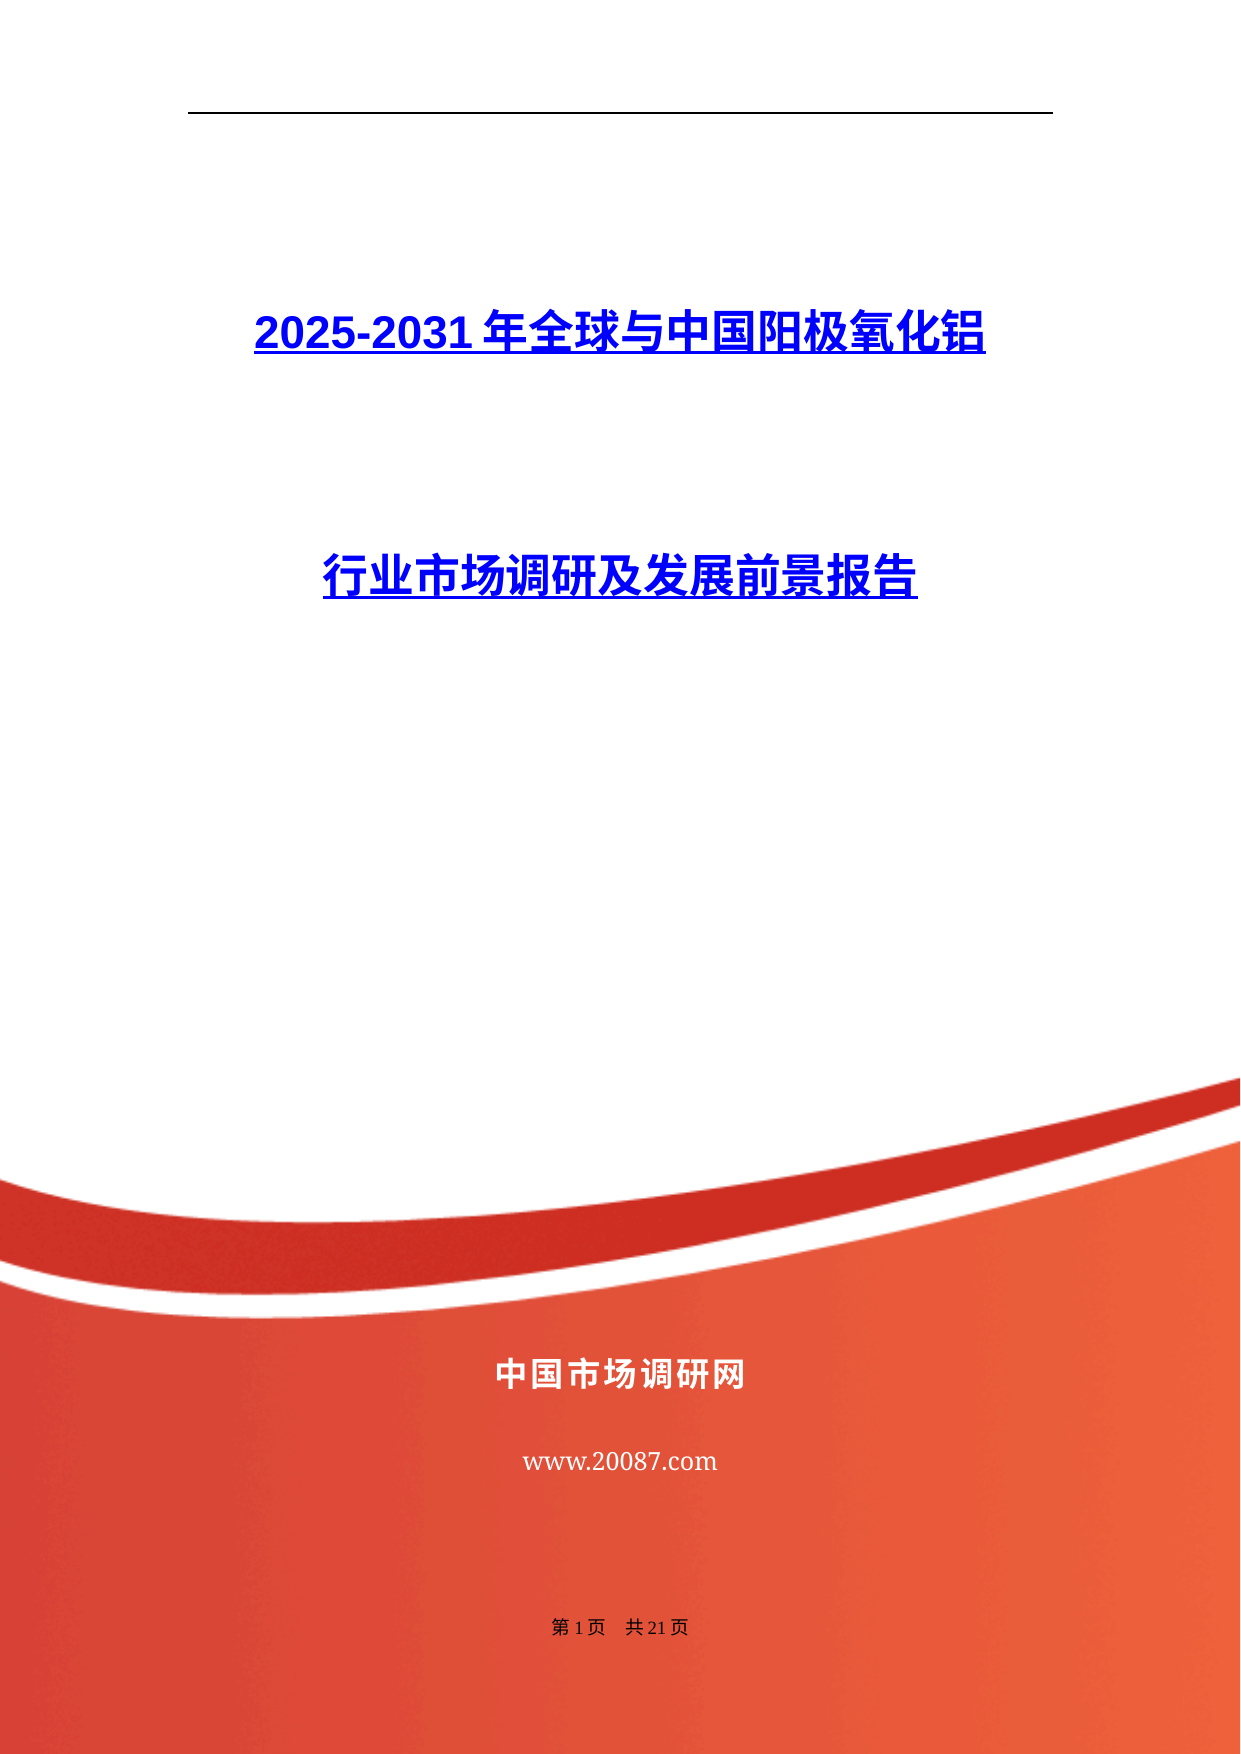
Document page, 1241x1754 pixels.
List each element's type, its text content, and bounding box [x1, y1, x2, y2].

picture [0, 1006, 1241, 1754]
table_header 2025-2031年全球与中国阳极氧化铝行业市场调研及发展前景报告 [188, 207, 1053, 773]
subtitle 中国市场调研网 [187, 1339, 1053, 1404]
text www.20087.com [187, 1428, 1053, 1493]
